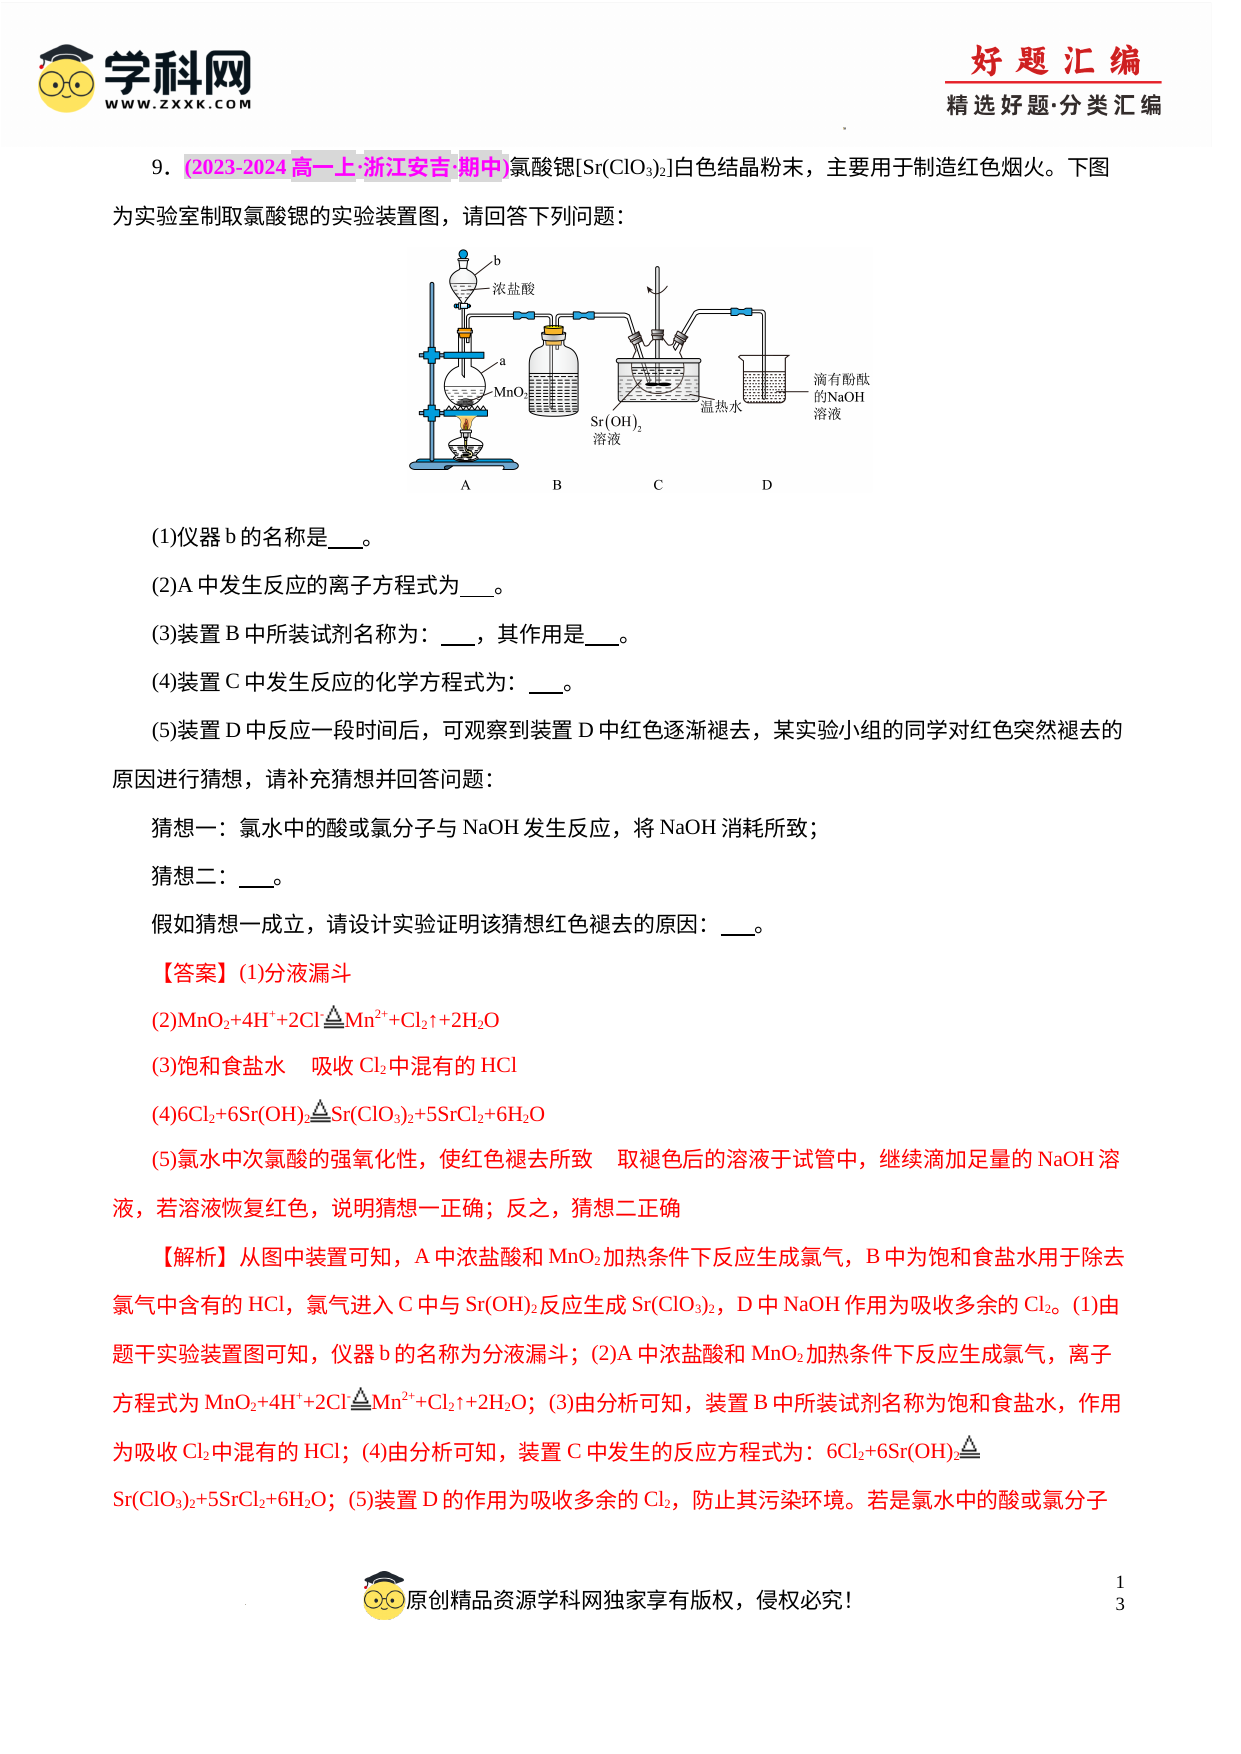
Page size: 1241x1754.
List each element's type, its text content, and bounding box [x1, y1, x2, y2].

text (2)A中发生反应的离子方程式为 。 [112, 568, 1128, 601]
text (3)装置B中所装试剂名称为： ，其作用是 。 [112, 616, 1128, 649]
picture [959, 1435, 980, 1460]
picture [350, 1386, 372, 1412]
picture [310, 1098, 331, 1124]
text 【答案】(1)分液漏斗 [112, 955, 1128, 988]
text (5)氯水中次氯酸的强氧化性，使红色褪去所致 取褪色后的溶液于试管中，继续滴加足量的NaOH溶液，若溶液恢复红色，说明猜想一正确；反之，猜想二正确 [112, 1142, 1128, 1223]
text (5)装置D中反应一段时间后，可观察到装置D中红色逐渐褪去，某实验小组的同学对红色突然褪去的原因进行猜想，请补充猜想并回答问题： [112, 713, 1128, 794]
text (3)饱和食盐水 吸收Cl2中混有的HCl [112, 1048, 1128, 1081]
text 9．(2023-2024高一上·浙江安吉·期中)氯酸锶[Sr(ClO3)2]白色结晶粉末，主要用于制造红色烟火。下图为实验室制取氯酸锶的实验装置图，请回答下列问题： [112, 150, 1128, 231]
text (4)装置C中发生反应的化学方程式为： 。 [112, 665, 1128, 697]
picture [407, 247, 873, 493]
text (4)6Cl2+6Sr(OH)2Sr(ClO3)2+5SrCl2+6H2O [112, 1097, 1128, 1129]
picture [1, 2, 1212, 147]
text 猜想二： 。 [112, 858, 1128, 891]
picture [363, 1571, 406, 1620]
text (2)MnO2+4H++2Cl-Mn2++Cl2↑+2H2O [112, 1003, 1128, 1036]
text 猜想一：氯水中的酸或氯分子与NaOH发生反应，将NaOH消耗所致； [112, 810, 1128, 843]
text (1)仪器b的名称是 。 [112, 520, 1128, 552]
text 假如猜想一成立，请设计实验证明该猜想红色褪去的原因： 。 [112, 907, 1128, 939]
picture [323, 1004, 345, 1030]
